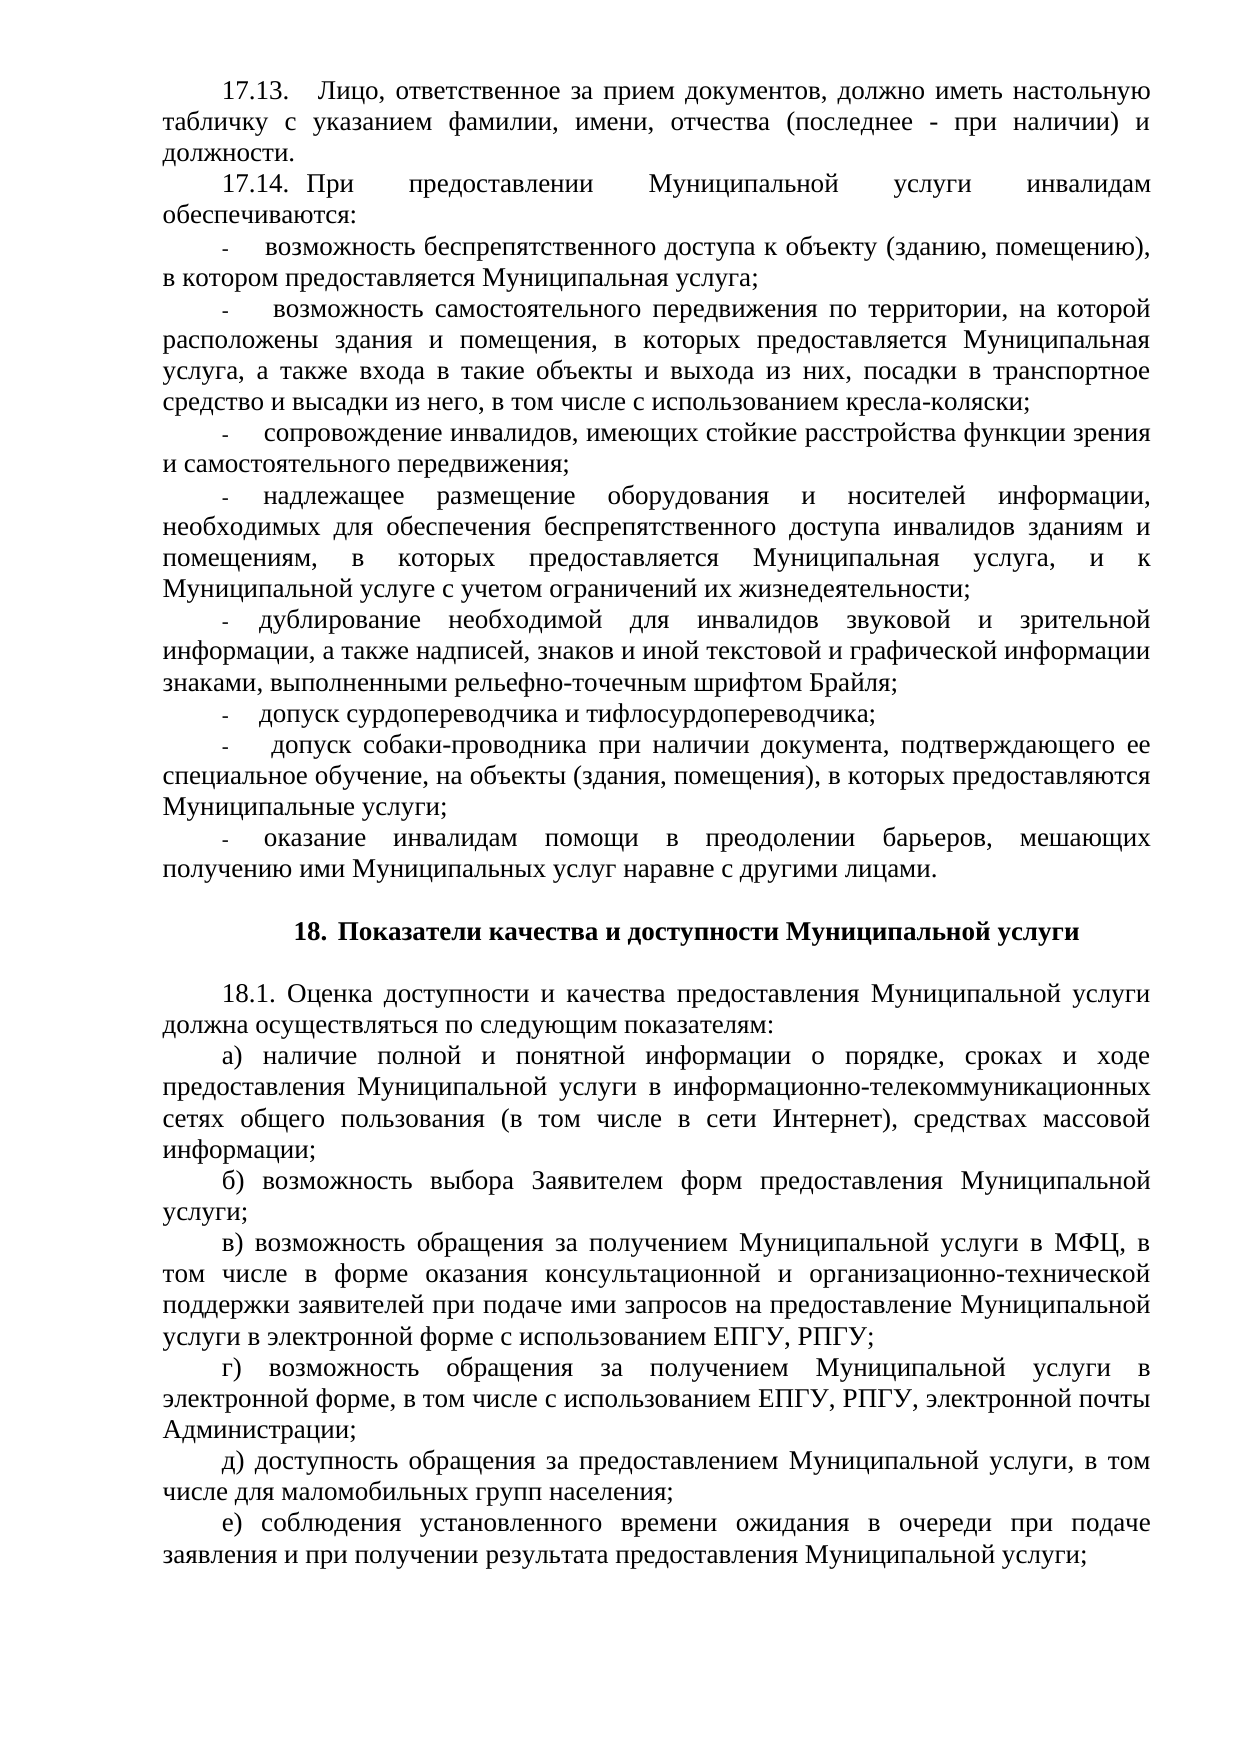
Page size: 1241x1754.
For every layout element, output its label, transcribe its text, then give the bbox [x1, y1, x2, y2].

list дублирование необходимой для инвалидов звуковой и зрительной информации, а также надписей, знаков и иной текстовой и графической информации знаками, выполненными рельефно-точечным шрифтом Брайля; [162, 603, 1152, 697]
list допуск сурдопереводчика и тифлосурдопереводчика; [162, 697, 1152, 728]
list возможность самостоятельного передвижения по территории, на которой расположены здания и помещения, в которых предоставляется Муниципальная услуга, а также входа в такие объекты и выхода из них, посадки в транспортное средство и высадки из него, в том числе с использованием кресла-коляски; [162, 292, 1152, 416]
text е) соблюдения установленного времени ожидания в очереди при подаче заявления и при получении результата предоставления Муниципальной услуги; [162, 1507, 1152, 1569]
list При предоставлении Муниципальной услуги инвалидам обеспечиваются: [162, 167, 1152, 229]
text а) наличие полной и понятной информации о порядке, сроках и ходе предоставления Муниципальной услуги в информационно-телекоммуникационных сетях общего пользования (в том числе в сети Интернет), средствах массовой информации; [162, 1039, 1152, 1164]
list оказание инвалидам помощи в преодолении барьеров, мешающих получению ими Муниципальных услуг наравне с другими лицами. [162, 821, 1152, 884]
list Лицо, ответственное за прием документов, должно иметь настольную табличку с указанием фамилии, имени, отчества (последнее - при наличии) и должности. [162, 74, 1152, 167]
text г) возможность обращения за получением Муниципальной услуги в электронной форме, в том числе с использованием ЕПГУ, РПГУ, электронной почты Администрации; [162, 1351, 1152, 1444]
list возможность беспрепятственного доступа к объекту (зданию, помещению), в котором предоставляется Муниципальная услуга; [162, 229, 1152, 292]
text д) доступность обращения за предоставлением Муниципальной услуги, в том числе для маломобильных групп населения; [162, 1444, 1152, 1507]
list сопровождение инвалидов, имеющих стойкие расстройства функции зрения и самостоятельного передвижения; [162, 416, 1152, 479]
list надлежащее размещение оборудования и носителей информации, необходимых для обеспечения беспрепятственного доступа инвалидов зданиям и помещениям, в которых предоставляется Муниципальная услуга, и к Муниципальной услуге с учетом ограничений их жизнедеятельности; [162, 479, 1152, 603]
text 18.1. Оценка доступности и качества предоставления Муниципальной услуги должна осуществляться по следующим показателям: [162, 977, 1152, 1039]
list Показатели качества и доступности Муниципальной услуги [162, 915, 1152, 946]
list допуск собаки-проводника при наличии документа, подтверждающего ее специальное обучение, на объекты (здания, помещения), в которых предоставляются Муниципальные услуги; [162, 728, 1152, 821]
text б) возможность выбора Заявителем форм предоставления Муниципальной услуги; [162, 1164, 1152, 1226]
text в) возможность обращения за получением Муниципальной услуги в МФЦ, в том числе в форме оказания консультационной и организационно-технической поддержки заявителей при подаче ими запросов на предоставление Муниципальной услуги в электронной форме с использованием ЕПГУ, РПГУ; [162, 1226, 1152, 1351]
